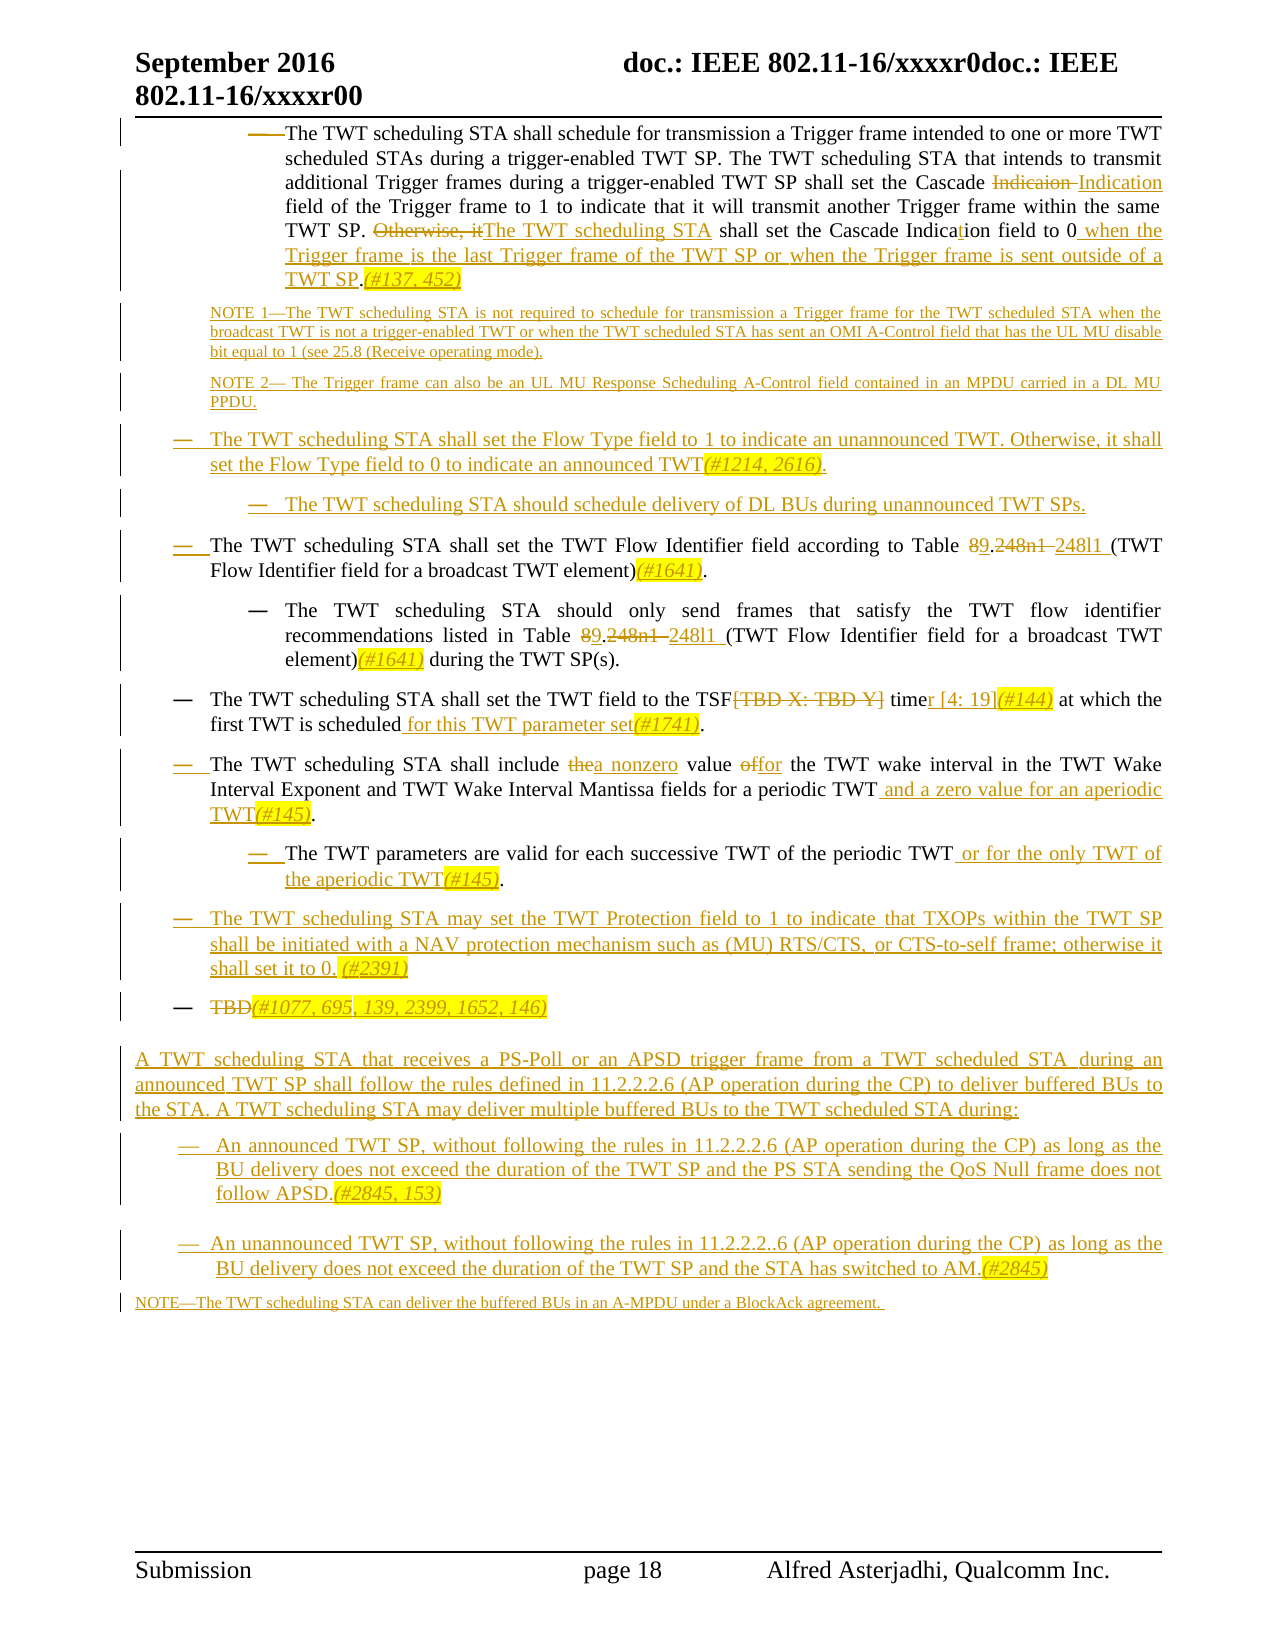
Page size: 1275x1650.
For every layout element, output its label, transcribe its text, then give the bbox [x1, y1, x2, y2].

list The TWT scheduling STA shall include value the TWT wake interval in the TWT Wake Interval Exponent and TWT Wake Interval Mantissa fields for a periodic TWT. [172, 749, 1162, 826]
list The TWT scheduling STA shall set the TWT field to the TSF time at which the first TWT is scheduled. [172, 684, 1162, 736]
list The TWT parameters are valid for each successive TWT of the periodic TWT. [247, 838, 1162, 891]
list The TWT scheduling STA shall schedule for transmission a Trigger frame intended to one or more TWT scheduled STAs during a trigger-enabled TWT SP. The TWT scheduling STA that intends to transmit additional Trigger frames during a trigger-enabled TWT SP shall set the Cascade field of the Trigger frame to 1 to indicate that it will transmit another Trigger frame within the same TWT SP. shall set the Cascade Indicaion field to 0. [247, 118, 1162, 291]
list The TWT scheduling STA shall set the TWT Flow Identifier field according to Table .(TWT Flow Identifier field for a broadcast TWT element). [172, 530, 1162, 582]
list The TWT scheduling STA should only send frames that satisfy the TWT flow identifier recommendations listed in Table .(TWT Flow Identifier field for a broadcast TWT element) during the TWT SP(s). [247, 595, 1162, 671]
